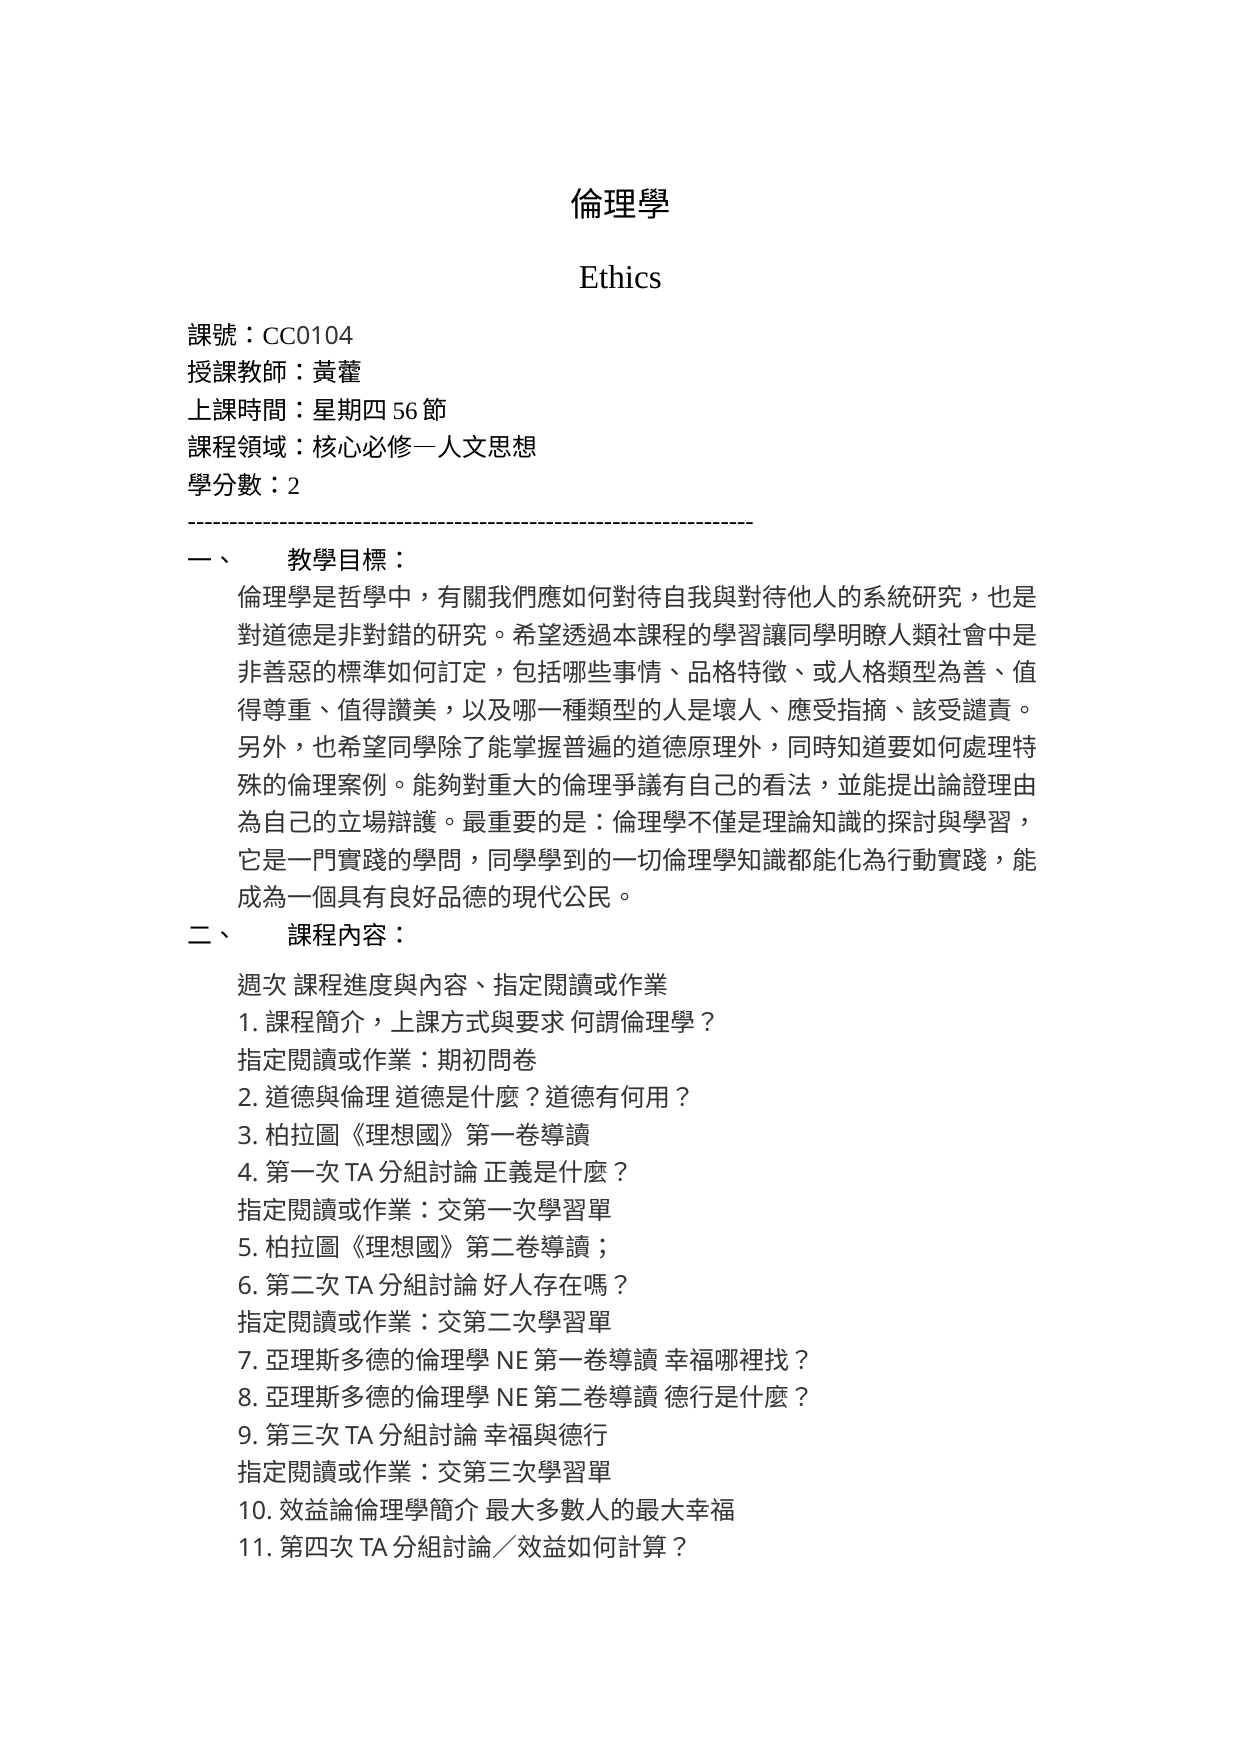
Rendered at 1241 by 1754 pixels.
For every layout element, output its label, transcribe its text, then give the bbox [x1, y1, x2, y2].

text 學分數：2 [187, 464, 1053, 502]
text Ethics [187, 239, 1053, 314]
text 課號：CC0104 [187, 314, 1053, 352]
list 課程內容： [187, 914, 1031, 952]
list 倫理學是哲學中，有關我們應如何對待自我與對待他人的系統研究，也是對道德是非對錯的研究。希望透過本課程的學習讓同學明瞭人類社會中是非善惡的標準如何訂定，包括哪些事情、品格特徵、或人格類型為善、值得尊重、值得讚美，以及哪一種類型的人是壞人、應受指摘、該受譴責。另外，也希望同學除了能掌握普遍的道德原理外，同時知道要如何處理特殊的倫理案例。能夠對重大的倫理爭議有自己的看法，並能提出論證理由為自己的立場辯護。最重要的是：倫理學不僅是理論知識的探討與學習，它是一門實踐的學問，同學學到的一切倫理學知識都能化為行動實踐，能成為一個具有良好品德的現代公民。 [237, 577, 1053, 914]
text 倫理學 [187, 164, 1053, 239]
list 教學目標： [187, 539, 1053, 577]
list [237, 964, 1053, 1564]
text 上課時間：星期四56節 [187, 389, 1053, 427]
text -------------------------------------------------------------------- [187, 502, 1053, 539]
text 授課教師：黃藿 [187, 352, 1053, 389]
text 課程領域：核心必修—人文思想 [187, 427, 1053, 464]
